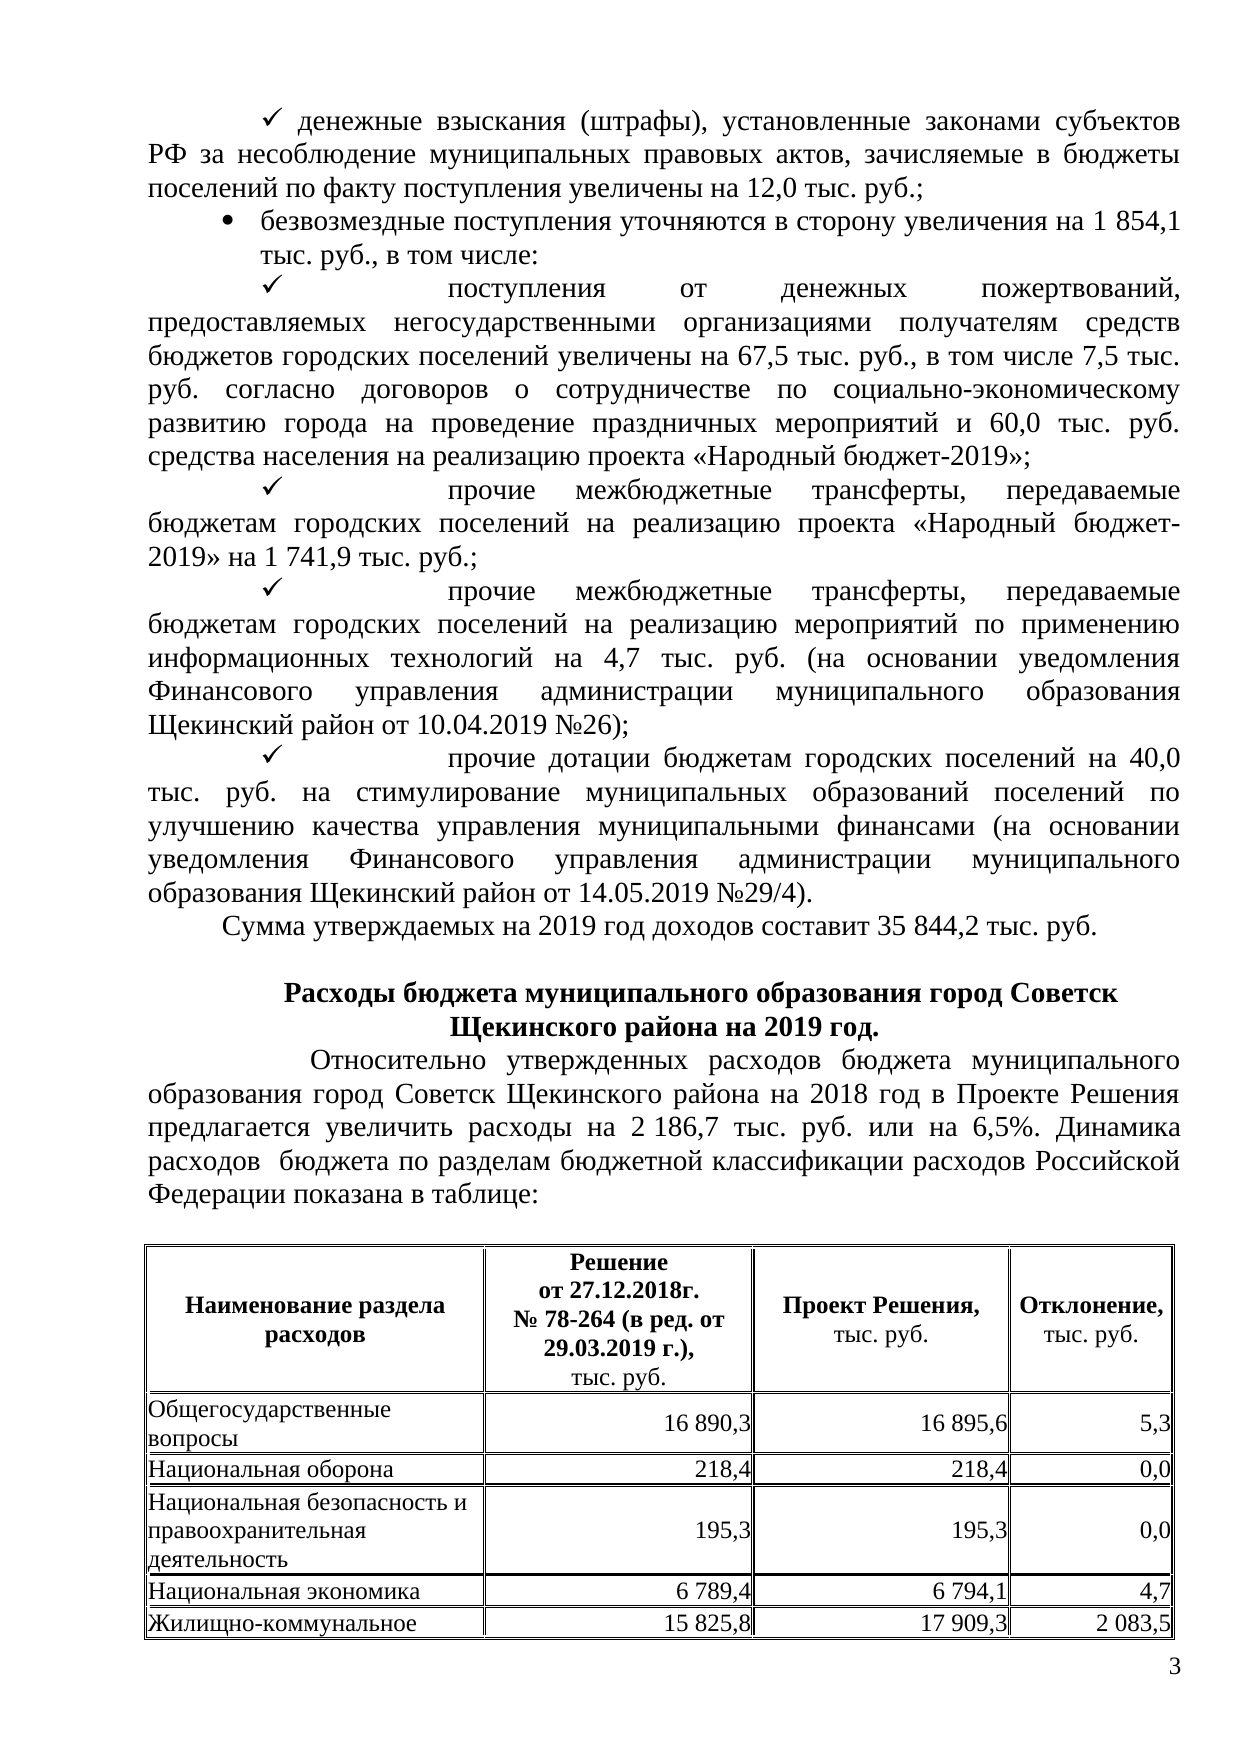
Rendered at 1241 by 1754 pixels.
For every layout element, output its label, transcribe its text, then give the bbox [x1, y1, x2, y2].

table_cell 6 789,4 [486, 1576, 751, 1605]
table_cell 4,7 [1011, 1573, 1173, 1605]
table_header Отклонение, тыс. руб. [1010, 1247, 1171, 1391]
table_cell Национальная безопасность и правоохранительная деятельность [147, 1483, 483, 1573]
table_cell Национальная оборона [147, 1451, 483, 1483]
table_cell 17 909,3 [753, 1608, 1009, 1637]
table_cell 195,3 [755, 1487, 1008, 1573]
list безвозмездные поступления уточняются в сторону увеличения на 1 854,1 тыс. руб., в том числе: [223, 203, 1181, 271]
table_header Решение от 27.12.2018г. № 78-264 (в ред. от 29.03.2019 г.), тыс. руб. [485, 1245, 753, 1391]
table_cell Общегосударственные вопросы [145, 1391, 484, 1451]
table_cell 16 890,3 [486, 1394, 751, 1451]
text Относительно утвержденных расходов бюджета муниципального образования город Советск Щекинского района на 2018 год в Проекте Решения предлагается увеличить расходы на 2 186,7 тыс. руб. или на 6,5%. Динамика расходов бюджета по разделам бюджетной классификации расходов Российской Федерации показана в таблице: [148, 1042, 1181, 1210]
table_header Наименование раздела расходов [147, 1247, 484, 1391]
table_cell Национальная экономика [145, 1573, 483, 1605]
table_cell 0,0 [1011, 1483, 1172, 1573]
table_cell 0,0 [1011, 1451, 1172, 1483]
table_header Проект Решения, тыс. руб. [753, 1247, 1009, 1391]
table_cell 5,3 [1010, 1391, 1173, 1451]
list поступления от денежных пожертвований, предоставляемых негосударственными организациями получателям средств бюджетов городских поселений увеличены на 67,5 тыс. руб., в том числе 7,5 тыс. руб. согласно договоров о сотрудничестве по социально-экономическому развитию города на проведение праздничных мероприятий и 60,0 тыс. руб. средства населения на реализацию проекта «Народный бюджет-2019»; [148, 271, 1181, 472]
table_cell 218,4 [486, 1455, 751, 1483]
list прочие межбюджетные трансферты, передаваемые бюджетам городских поселений на реализацию проекта «Народный бюджет-2019» на 1 741,9 тыс. руб.; [148, 472, 1181, 573]
list прочие межбюджетные трансферты, передаваемые бюджетам городских поселений на реализацию мероприятий по применению информационных технологий на 4,7 тыс. руб. (на основании уведомления Финансового управления администрации муниципального образования Щекинский район от 10.04.2019 №26); [148, 573, 1181, 740]
text Расходы бюджета муниципального образования город Советск Щекинского района на 2019 год. [148, 975, 1181, 1042]
table_cell 218,4 [755, 1455, 1008, 1483]
list денежные взыскания (штрафы), установленные законами субъектов РФ за несоблюдение муниципальных правовых актов, зачисляемые в бюджеты поселений по факту поступления увеличены на 12,0 тыс. руб.; [148, 103, 1181, 203]
text Сумма утверждаемых на 2019 год доходов составит 35 844,2 тыс. руб. [148, 908, 1181, 942]
table_cell 6 794,1 [755, 1576, 1008, 1605]
list прочие дотации бюджетам городских поселений на 40,0 тыс. руб. на стимулирование муниципальных образований поселений по улучшению качества управления муниципальными финансами (на основании уведомления Финансового управления администрации муниципального образования Щекинский район от 14.05.2019 №29/4). [148, 740, 1181, 908]
table_cell 195,3 [486, 1487, 751, 1573]
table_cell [145, 1605, 484, 1637]
table_cell 16 895,6 [755, 1394, 1008, 1451]
table_cell 15 825,8 [485, 1605, 753, 1637]
table_cell 2 083,5 [1010, 1605, 1173, 1637]
